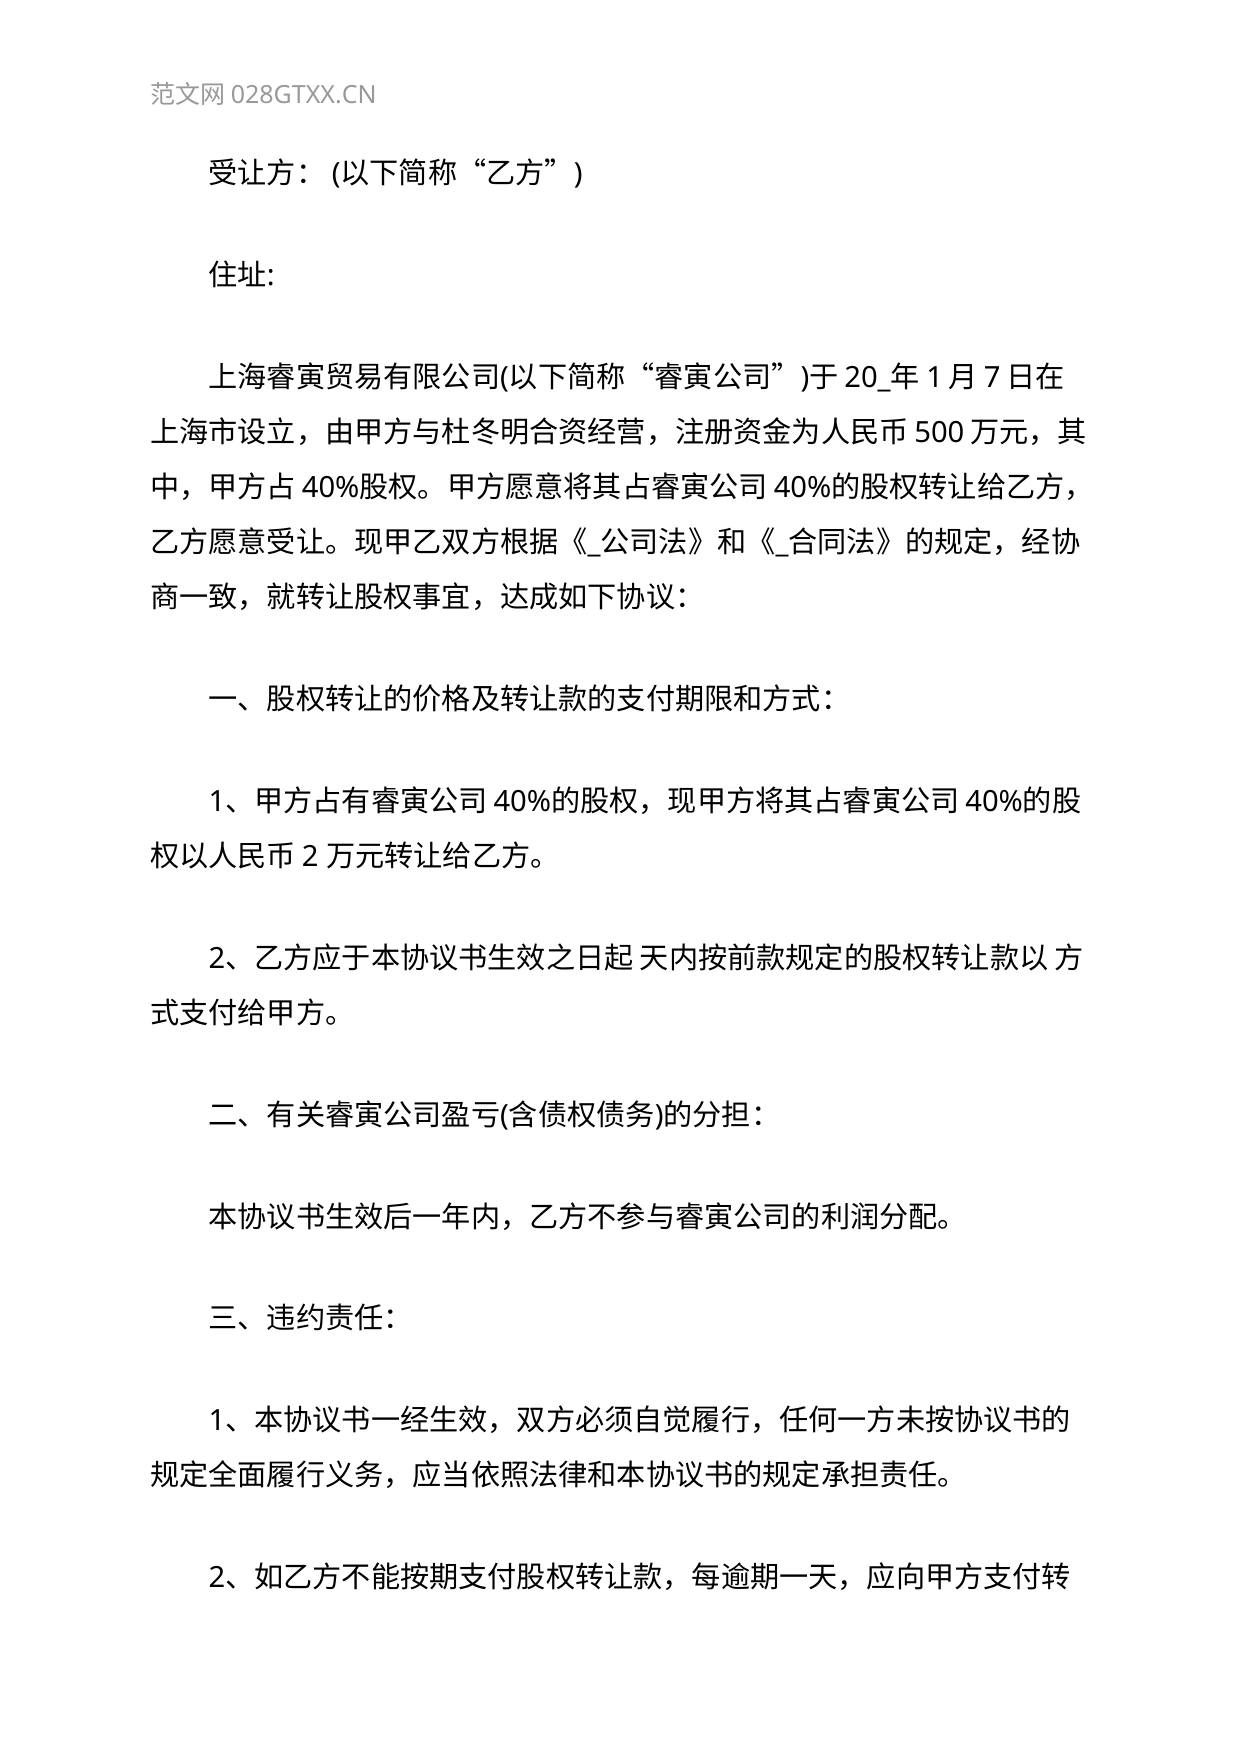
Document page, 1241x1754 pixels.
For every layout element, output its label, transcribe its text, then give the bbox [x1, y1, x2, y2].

text 住址: [150, 252, 1090, 294]
text 上海睿寅贸易有限公司(以下简称“睿寅公司”)于20_年 1月7日在上海市设立，由甲方与杜冬明合资经营，注册资金为人民币500万元，其中，甲方占40%股权。甲方愿意将其占睿寅公司40%的股权转让给乙方，乙方愿意受让。现甲乙双方根据《_公司法》和《_合同法》的规定，经协商一致，就转让股权事宜，达成如下协议： [150, 354, 1090, 616]
text 本协议书生效后一年内，乙方不参与睿寅公司的利润分配。 [150, 1193, 1090, 1236]
text 1、甲方占有睿寅公司40%的股权，现甲方将其占睿寅公司40%的股权以人民币2 万元转让给乙方。 [150, 777, 1090, 875]
text 受让方： (以下简称“乙方”) [150, 150, 1090, 192]
text 1、本协议书一经生效，双方必须自觉履行，任何一方未按协议书的规定全面履行义务，应当依照法律和本协议书的规定承担责任。 [150, 1397, 1090, 1494]
text 二、有关睿寅公司盈亏(含债权债务)的分担： [150, 1091, 1090, 1134]
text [150, 1553, 1090, 1596]
text 一、股权转让的价格及转让款的支付期限和方式： [150, 676, 1090, 718]
text 三、违约责任： [150, 1295, 1090, 1337]
text 2、乙方应于本协议书生效之日起 天内按前款规定的股权转让款以 方式支付给甲方。 [150, 934, 1090, 1032]
